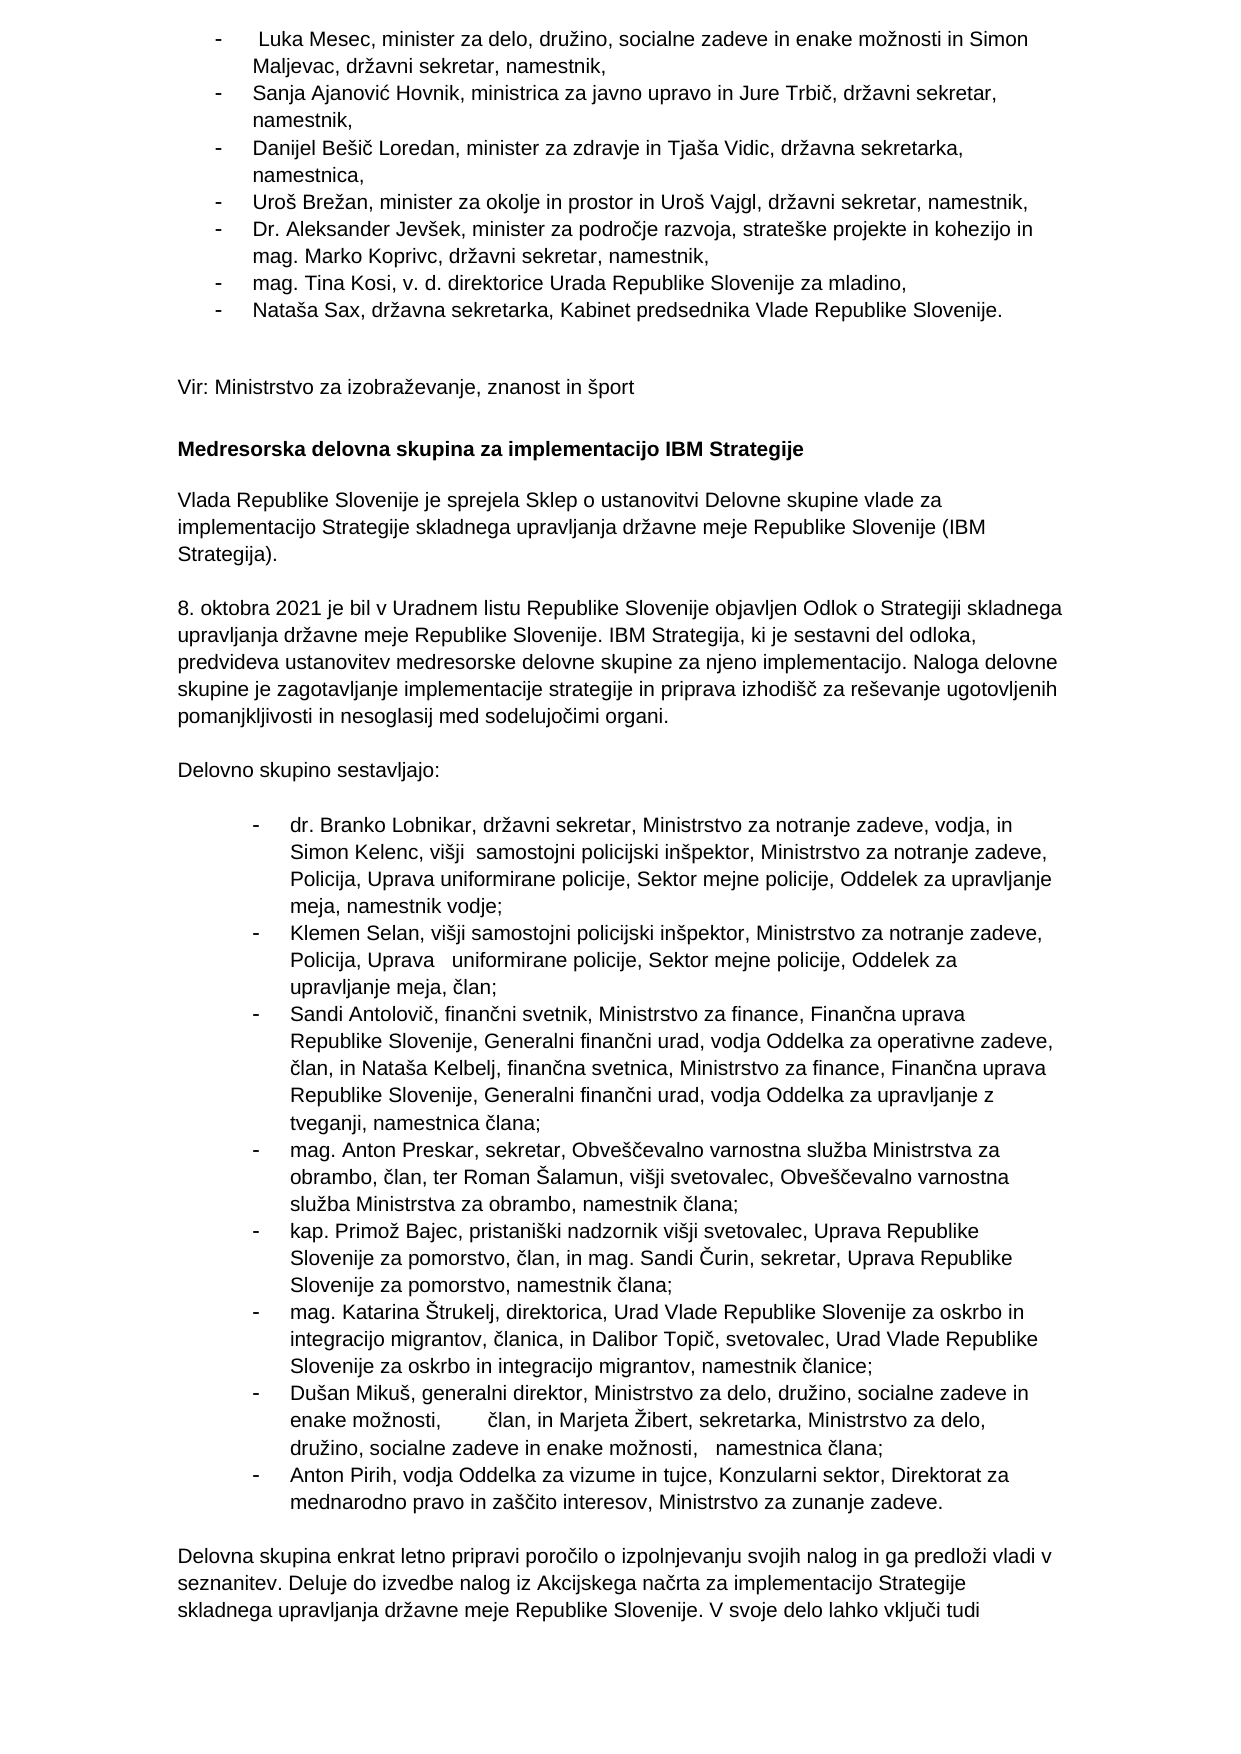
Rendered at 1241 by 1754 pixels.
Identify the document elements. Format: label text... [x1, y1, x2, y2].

subtitle Medresorska delovna skupina za implementacijo IBM Strategije [177, 436, 1063, 460]
list mag. Anton Preskar, sekretar, Obveščevalno varnostna služba Ministrstva za obrambo, član, ter Roman Šalamun, višji svetovalec, Obveščevalno varnostna služba Ministrstva za obrambo, namestnik člana; [252, 1135, 1063, 1217]
list mag. Tina Kosi, v. d. direktorice Urada Republike Slovenije za mladino, [215, 269, 1063, 296]
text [177, 1542, 1063, 1623]
text Vir: Ministrstvo za izobraževanje, znanost in šport [177, 375, 1063, 399]
text Vlada Republike Slovenije je sprejela Sklep o ustanovitvi Delovne skupine vlade za implementacijo Strategije skladnega upravljanja državne meje Republike Slovenije (IBM Strategija). [177, 485, 1063, 567]
list dr. Branko Lobnikar, državni sekretar, Ministrstvo za notranje zadeve, vodja, in Simon Kelenc, višji samostojni policijski inšpektor, Ministrstvo za notranje zadeve, Policija, Uprava uniformirane policije, Sektor mejne policije, Oddelek za upravljanje meja, namestnik vodje; [252, 810, 1063, 919]
list Anton Pirih, vodja Oddelka za vizume in tujce, Konzularni sektor, Direktorat za mednarodno pravo in zaščito interesov, Ministrstvo za zunanje zadeve. [252, 1460, 1063, 1514]
list kap. Primož Bajec, pristaniški nadzornik višji svetovalec, Uprava Republike Slovenije za pomorstvo, član, in mag. Sandi Čurin, sekretar, Uprava Republike Slovenije za pomorstvo, namestnik člana; [252, 1217, 1063, 1298]
list Luka Mesec, minister za delo, družino, socialne zadeve in enake možnosti in Simon Maljevac, državni sekretar, namestnik, [215, 25, 1063, 79]
list Klemen Selan, višji samostojni policijski inšpektor, Ministrstvo za notranje zadeve, Policija, Uprava uniformirane policije, Sektor mejne policije, Oddelek za upravljanje meja, član; [252, 919, 1063, 1000]
text Delovno skupino sestavljajo: [177, 756, 1063, 783]
list Nataša Sax, državna sekretarka, Kabinet predsednika Vlade Republike Slovenije. [215, 296, 1063, 323]
list mag. Katarina Štrukelj, direktorica, Urad Vlade Republike Slovenije za oskrbo in integracijo migrantov, članica, in Dalibor Topič, svetovalec, Urad Vlade Republike Slovenije za oskrbo in integracijo migrantov, namestnik članice; [252, 1298, 1063, 1379]
list Dušan Mikuš, generalni direktor, Ministrstvo za delo, družino, socialne zadeve in enake možnosti, član, in Marjeta Žibert, sekretarka, Ministrstvo za delo, družino, socialne zadeve in enake možnosti, namestnica člana; [252, 1379, 1063, 1460]
text 8. oktobra 2021 je bil v Uradnem listu Republike Slovenije objavljen Odlok o Strategiji skladnega upravljanja državne meje Republike Slovenije. IBM Strategija, ki je sestavni del odloka, predvideva ustanovitev medresorske delovne skupine za njeno implementacijo. Naloga delovne skupine je zagotavljanje implementacije strategije in priprava izhodišč za reševanje ugotovljenih pomanjkljivosti in nesoglasij med sodelujočimi organi. [177, 594, 1063, 729]
list Sanja Ajanović Hovnik, ministrica za javno upravo in Jure Trbič, državni sekretar, namestnik, [215, 79, 1063, 133]
list Dr. Aleksander Jevšek, minister za področje razvoja, strateške projekte in kohezijo in mag. Marko Koprivc, državni sekretar, namestnik, [215, 214, 1063, 269]
list Danijel Bešič Loredan, minister za zdravje in Tjaša Vidic, državna sekretarka, namestnica, [215, 133, 1063, 187]
list Sandi Antolovič, finančni svetnik, Ministrstvo za finance, Finančna uprava Republike Slovenije, Generalni finančni urad, vodja Oddelka za operativne zadeve, član, in Nataša Kelbelj, finančna svetnica, Ministrstvo za finance, Finančna uprava Republike Slovenije, Generalni finančni urad, vodja Oddelka za upravljanje z tveganji, namestnica člana; [252, 1000, 1063, 1135]
list Uroš Brežan, minister za okolje in prostor in Uroš Vajgl, državni sekretar, namestnik, [215, 187, 1063, 214]
